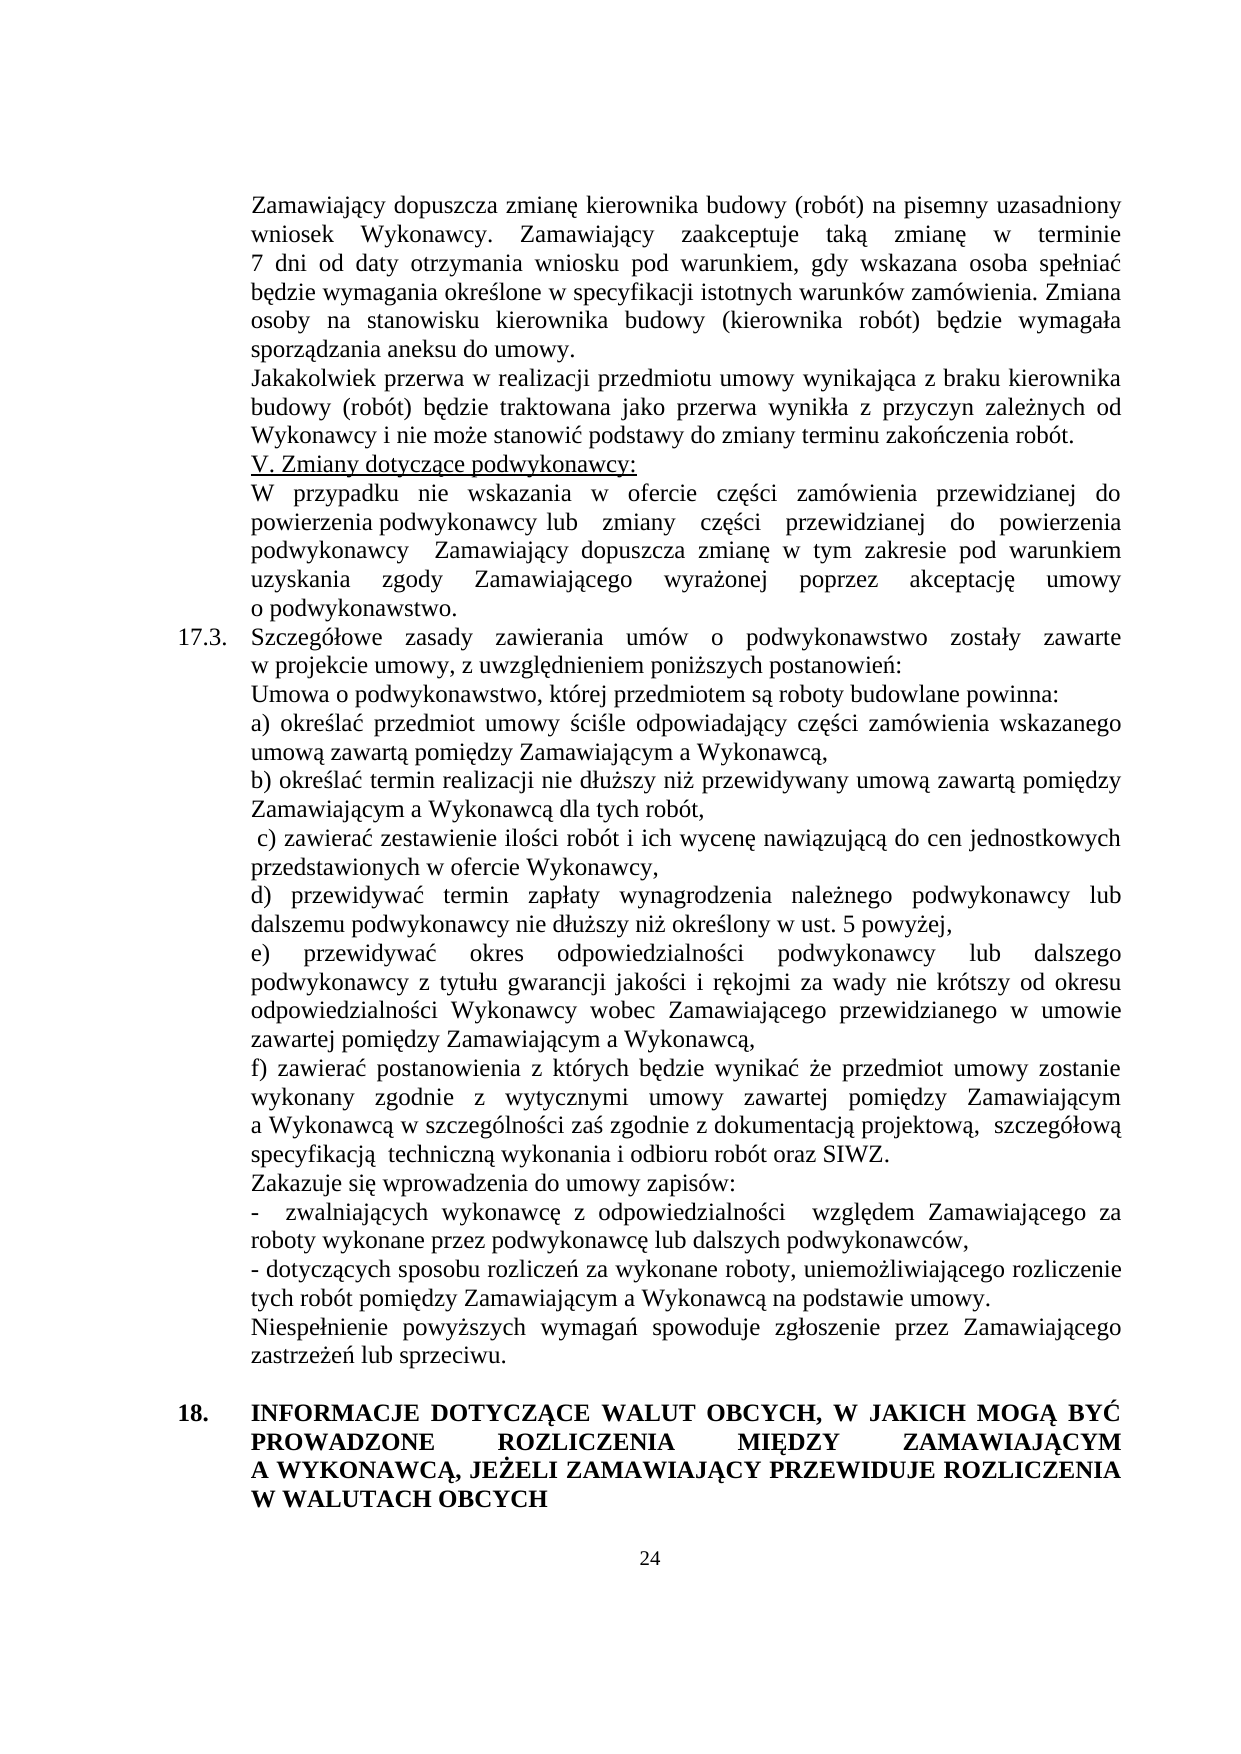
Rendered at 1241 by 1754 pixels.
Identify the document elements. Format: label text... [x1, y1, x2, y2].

text c) zawierać zestawienie ilości robót i ich wycenę nawiązującą do cen jednostkowych przedstawionych w ofercie Wykonawcy, [251, 823, 1122, 880]
text - zwalniających wykonawcę z odpowiedzialności względem Zamawiającego za roboty wykonane przez podwykonawcę lub dalszych podwykonawców, [251, 1197, 1122, 1254]
text a) określać przedmiot umowy ściśle odpowiadający części zamówienia wskazanego umową zawartą pomiędzy Zamawiającym a Wykonawcą, [251, 708, 1122, 765]
text 18. INFORMACJE DOTYCZĄCE WALUT OBCYCH, W JAKICH MOGĄ BYĆ PROWADZONE ROZLICZENIA MIĘDZY ZAMAWIAJĄCYM A WYKONAWCĄ, JEŻELI ZAMAWIAJĄCY PRZEWIDUJE ROZLICZENIA W WALUTACH OBCYCH [177, 1398, 1122, 1513]
text e) przewidywać okres odpowiedzialności podwykonawcy lub dalszego podwykonawcy z tytułu gwarancji jakości i rękojmi za wady nie krótszy od okresu odpowiedzialności Wykonawcy wobec Zamawiającego przewidzianego w umowie zawartej pomiędzy Zamawiającym a Wykonawcą, [251, 938, 1122, 1053]
text V. Zmiany dotyczące podwykonawcy: [221, 449, 1122, 478]
text Jakakolwiek przerwa w realizacji przedmiotu umowy wynikająca z braku kierownika budowy (robót) będzie traktowana jako przerwa wynikła z przyczyn zależnych od Wykonawcy i nie może stanowić podstawy do zmiany terminu zakończenia robót. [213, 363, 1122, 449]
text Umowa o podwykonawstwo, której przedmiotem są roboty budowlane powinna: [207, 679, 1122, 708]
text d) przewidywać termin zapłaty wynagrodzenia należnego podwykonawcy lub dalszemu podwykonawcy nie dłuższy niż określony w ust. 5 powyżej, [251, 880, 1122, 938]
text - dotyczących sposobu rozliczeń za wykonane roboty, uniemożliwiającego rozliczenie tych robót pomiędzy Zamawiającym a Wykonawcą na podstawie umowy. [251, 1254, 1122, 1312]
text b) określać termin realizacji nie dłuższy niż przewidywany umową zawartą pomiędzy Zamawiającym a Wykonawcą dla tych robót, [251, 765, 1122, 823]
text Zamawiający dopuszcza zmianę kierownika budowy (robót) na pisemny uzasadniony wniosek Wykonawcy. Zamawiający zaakceptuje taką zmianę w terminie 7 dni od daty otrzymania wniosku pod warunkiem, gdy wskazana osoba spełniać będzie wymagania określone w specyfikacji istotnych warunków zamówienia. Zmiana osoby na stanowisku kierownika budowy (kierownika robót) będzie wymagała sporządzania aneksu do umowy. [221, 190, 1122, 363]
text f) zawierać postanowienia z których będzie wynikać że przedmiot umowy zostanie wykonany zgodnie z wytycznymi umowy zawartej pomiędzy Zamawiającym a Wykonawcą w szczególności zaś zgodnie z dokumentacją projektową, szczegółową specyfikacją techniczną wykonania i odbioru robót oraz SIWZ. [251, 1053, 1122, 1168]
text W przypadku nie wskazania w ofercie części zamówienia przewidzianej do powierzenia podwykonawcy lub zmiany części przewidzianej do powierzenia podwykonawcy Zamawiający dopuszcza zmianę w tym zakresie pod warunkiem uzyskania zgody Zamawiającego wyrażonej poprzez akceptację umowy o podwykonawstwo. [251, 478, 1122, 622]
text Zakazuje się wprowadzenia do umowy zapisów: [207, 1168, 1122, 1197]
text Niespełnienie powyższych wymagań spowoduje zgłoszenie przez Zamawiającego zastrzeżeń lub sprzeciwu. [177, 1312, 1122, 1369]
text 17.3. Szczegółowe zasady zawierania umów o podwykonawstwo zostały zawarte w projekcie umowy, z uwzględnieniem poniższych postanowień: [177, 622, 1122, 679]
